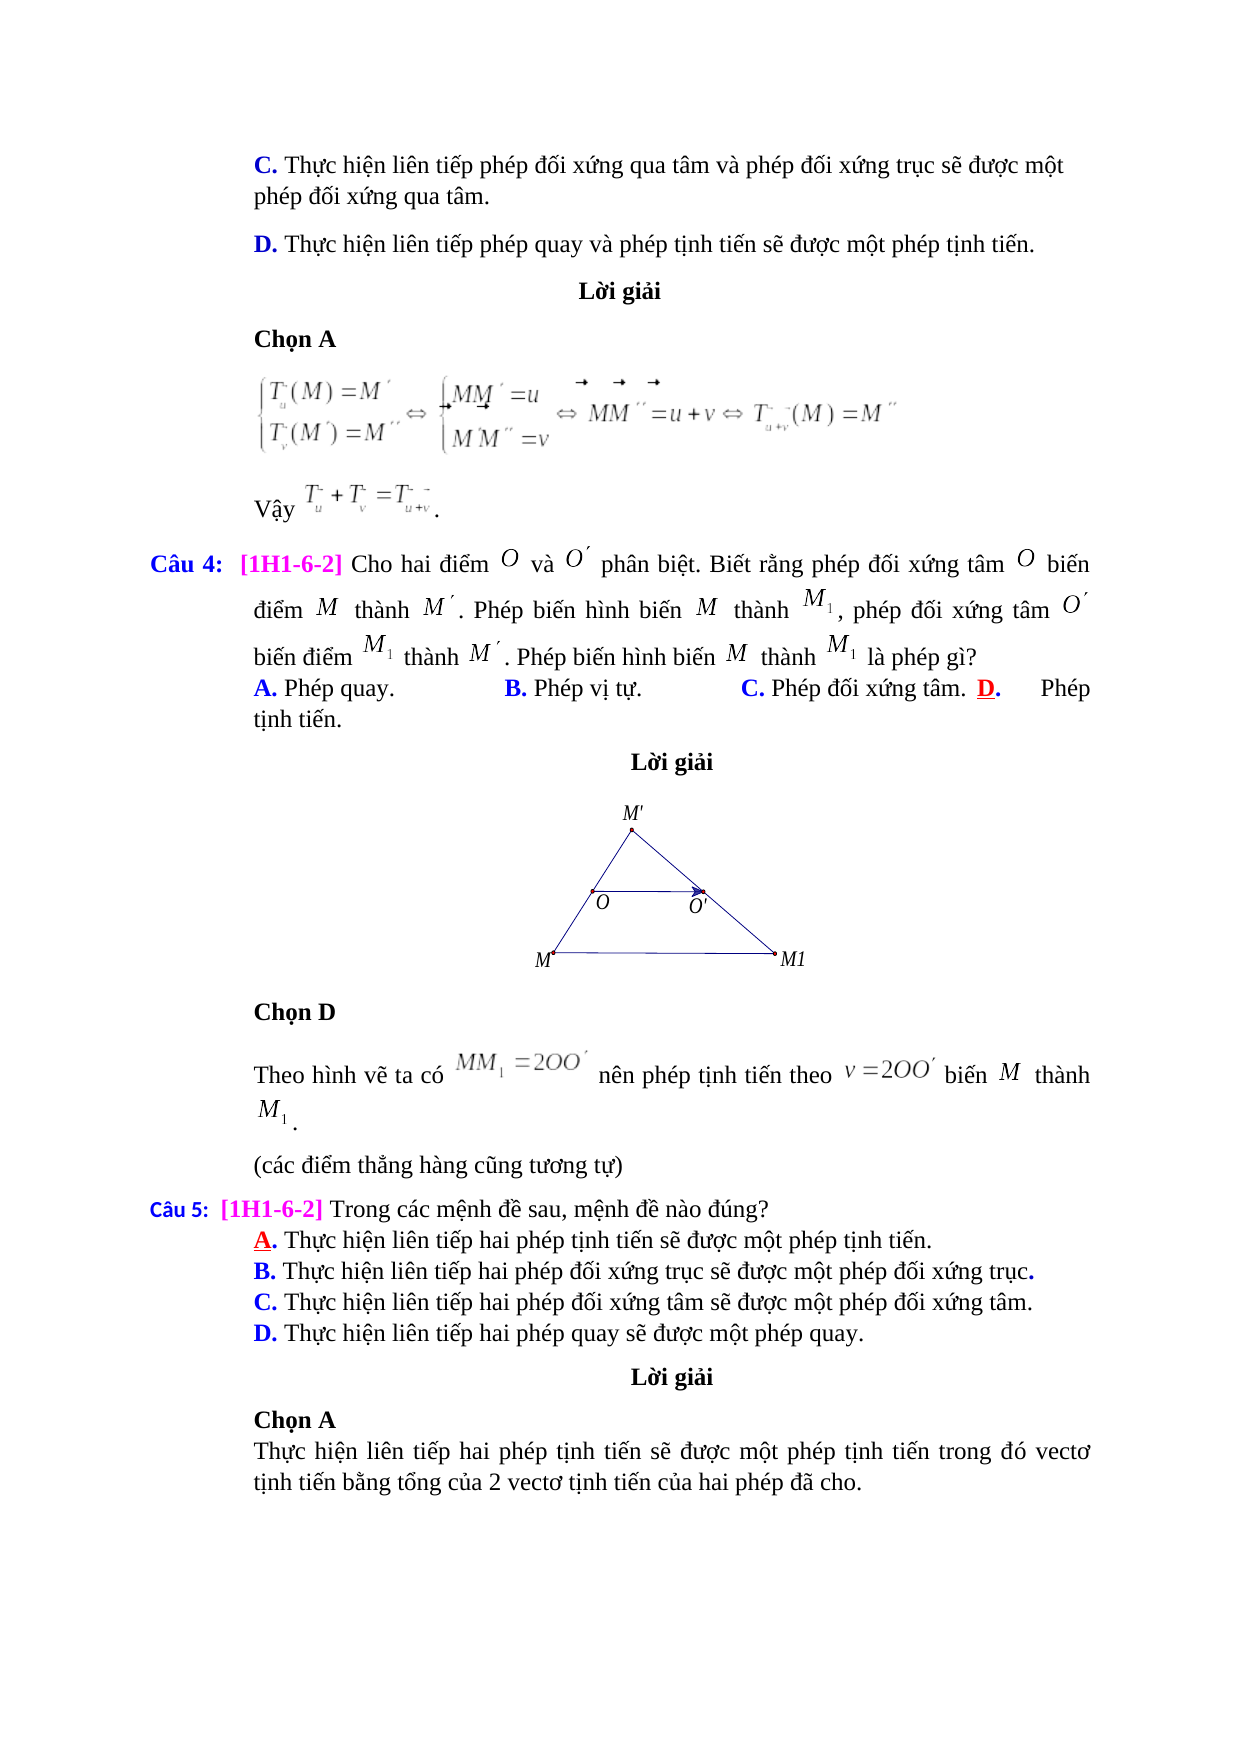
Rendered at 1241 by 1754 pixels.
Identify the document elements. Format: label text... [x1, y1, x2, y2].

text Câu 4: [1H1-6-2] Cho hai điểm và phân biệt. Biết rằng phép đối xứng tâm biến điểm thành . Phép biến hình biến thành , phép đối xứng tâm biến điểm thành . Phép biến hình biến thành là phép gì? [150, 542, 1090, 670]
text Chọn A [150, 324, 1089, 353]
text Theo hình vẽ ta có nên phép tịnh tiến theo biến thành . [253, 1041, 1090, 1135]
text D. Thực hiện liên tiếp phép quay và phép tịnh tiến sẽ được một phép tịnh tiến. [253, 229, 1089, 257]
text Câu 5: [1H1-6-2] Trong các mệnh đề sau, mệnh đề nào đúng? [150, 1194, 1090, 1223]
text Vậy . [150, 478, 1089, 523]
text A. Thực hiện liên tiếp hai phép tịnh tiến sẽ được một phép tịnh tiến. [253, 1225, 1090, 1254]
text D. Thực hiện liên tiếp hai phép quay sẽ được một phép quay. [253, 1318, 1090, 1347]
text Chọn A [253, 1405, 1090, 1434]
text B. Thực hiện liên tiếp hai phép đối xứng trục sẽ được một phép đối xứng trục. [253, 1256, 1090, 1285]
text C. Thực hiện liên tiếp hai phép đối xứng tâm sẽ được một phép đối xứng tâm. [253, 1287, 1090, 1316]
text Lời giải [253, 1362, 1090, 1390]
text Chọn D [253, 997, 1090, 1026]
text Lời giải [150, 276, 1089, 305]
text A. Phép quay. B. Phép vị tự. C. Phép đối xứng tâm. D. Phép tịnh tiến. [253, 673, 1090, 732]
text Thực hiện liên tiếp hai phép tịnh tiến sẽ được một phép tịnh tiến trong đó vectơ tịnh tiến bằng tổng của 2 vectơ tịnh tiến của hai phép đã cho. [253, 1436, 1090, 1496]
text (các điểm thẳng hàng cũng tương tự) [253, 1150, 1090, 1179]
text C. Thực hiện liên tiếp phép đối xứng qua tâm và phép đối xứng trục sẽ được một phép đối xứng qua tâm. [253, 150, 1089, 210]
text Lời giải [253, 747, 1090, 776]
